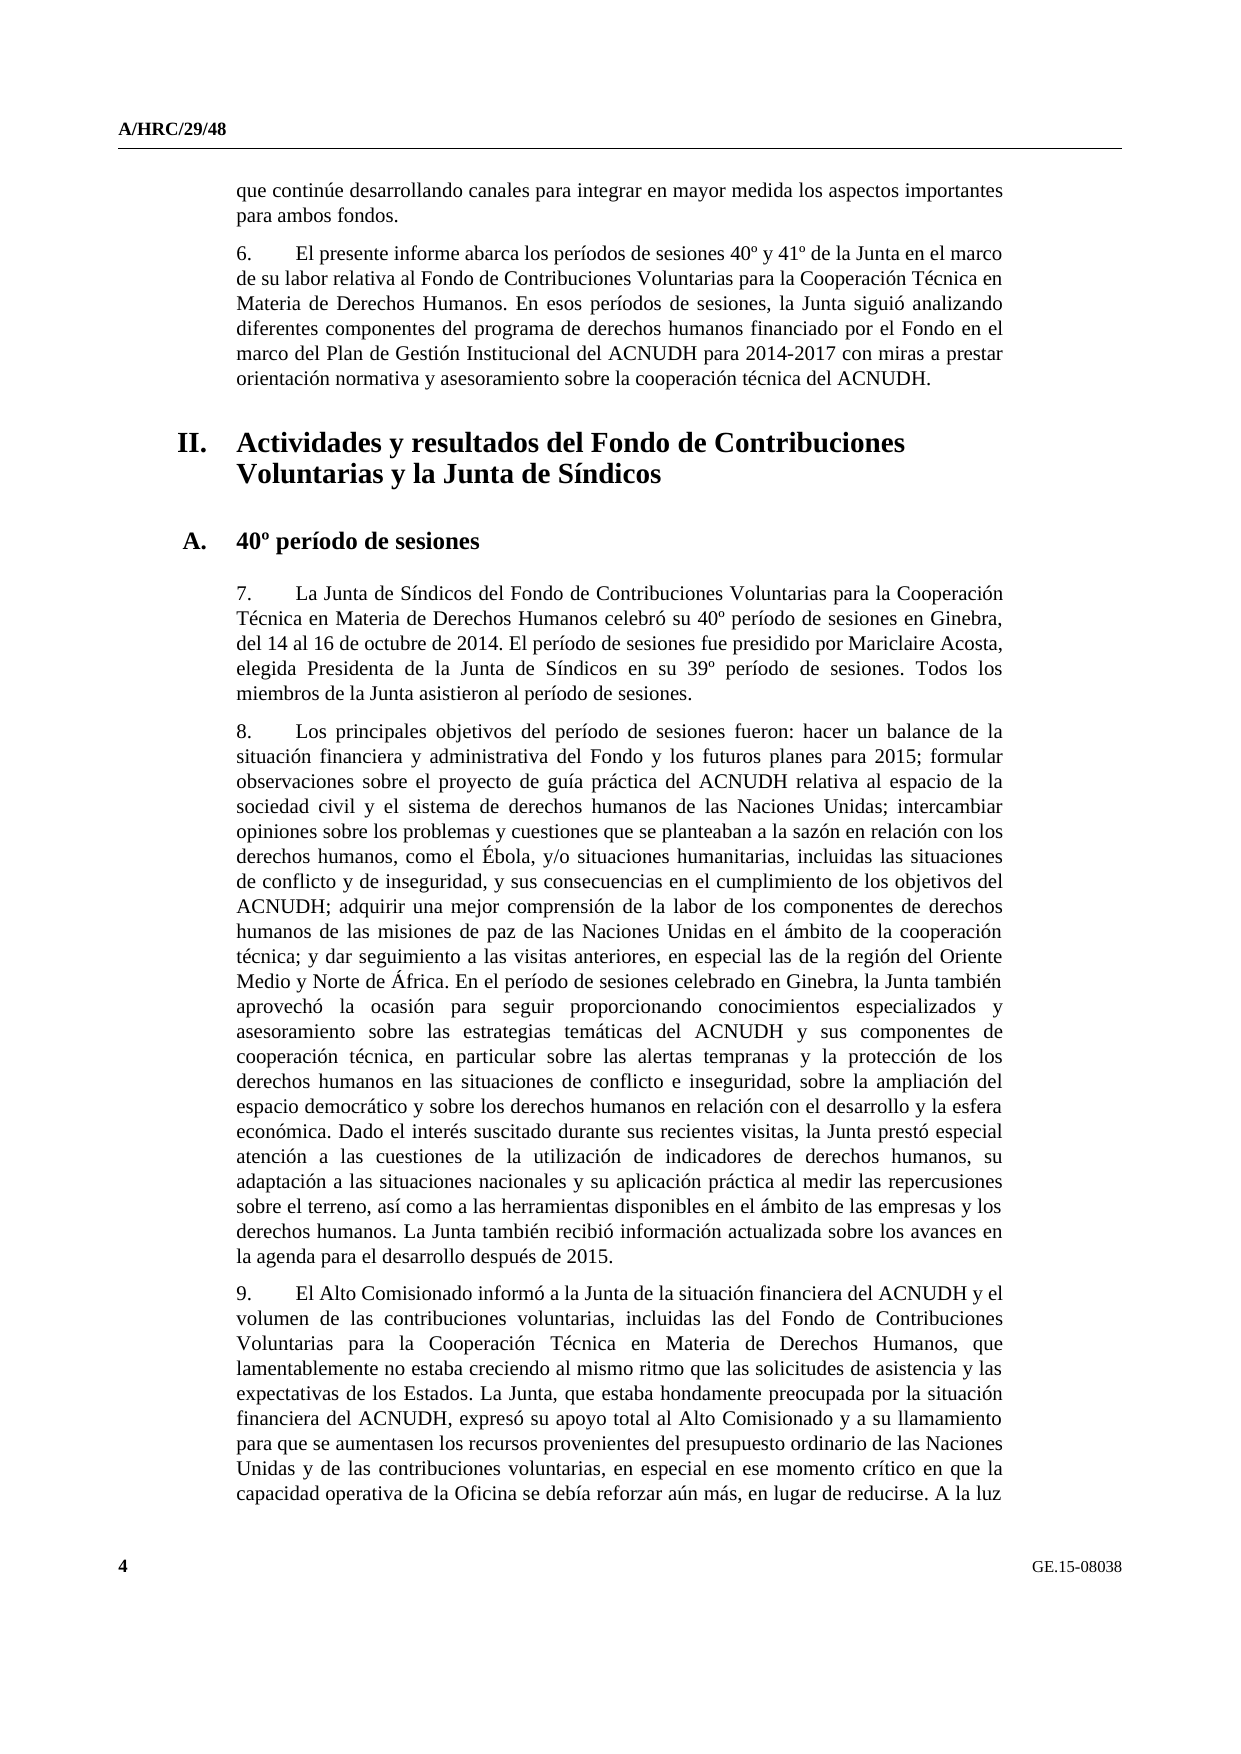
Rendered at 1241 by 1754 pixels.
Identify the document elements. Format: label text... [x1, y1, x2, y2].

text 6. El presente informe abarca los períodos de sesiones 40º y 41º de la Junta en el marco de su labor relativa al Fondo de Contribuciones Voluntarias para la Cooperación Técnica en Materia de Derechos Humanos. En esos períodos de sesiones, la Junta siguió analizando diferentes componentes del programa de derechos humanos financiado por el Fondo en el marco del Plan de Gestión Institucional del ACNUDH para 2014-2017 con miras a prestar orientación normativa y asesoramiento sobre la cooperación técnica del ACNUDH. [236, 240, 1004, 390]
text 8. Los principales objetivos del período de sesiones fueron: hacer un balance de la situación financiera y administrativa del Fondo y los futuros planes para 2015; formular observaciones sobre el proyecto de guía práctica del ACNUDH relativa al espacio de la sociedad civil y el sistema de derechos humanos de las Naciones Unidas; intercambiar opiniones sobre los problemas y cuestiones que se planteaban a la sazón en relación con los derechos humanos, como el Ébola, y/o situaciones humanitarias, incluidas las situaciones de conflicto y de inseguridad, y sus consecuencias en el cumplimiento de los objetivos del ACNUDH; adquirir una mejor comprensión de la labor de los componentes de derechos humanos de las misiones de paz de las Naciones Unidas en el ámbito de la cooperación técnica; y dar seguimiento a las visitas anteriores, en especial las de la región del Oriente Medio y Norte de África. En el período de sesiones celebrado en Ginebra, la Junta también aprovechó la ocasión para seguir proporcionando conocimientos especializados y asesoramiento sobre las estrategias temáticas del ACNUDH y sus componentes de cooperación técnica, en particular sobre las alertas tempranas y la protección de los derechos humanos en las situaciones de conflicto e inseguridad, sobre la ampliación del espacio democrático y sobre los derechos humanos en relación con el desarrollo y la esfera económica. Dado el interés suscitado durante sus recientes visitas, la Junta prestó especial atención a las cuestiones de la utilización de indicadores de derechos humanos, su adaptación a las situaciones nacionales y su aplicación práctica al medir las repercusiones sobre el terreno, así como a las herramientas disponibles en el ámbito de las empresas y los derechos humanos. La Junta también recibió información actualizada sobre los avances en la agenda para el desarrollo después de 2015. [236, 718, 1004, 1268]
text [236, 177, 1004, 227]
text II. Actividades y resultados del Fondo de Contribuciones Voluntarias y la Junta de Síndicos [118, 427, 1004, 490]
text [236, 1280, 1004, 1505]
text A. 40º período de sesiones [118, 527, 1004, 555]
text 7. La Junta de Síndicos del Fondo de Contribuciones Voluntarias para la Cooperación Técnica en Materia de Derechos Humanos celebró su 40º período de sesiones en Ginebra, del 14 al 16 de octubre de 2014. El período de sesiones fue presidido por Mariclaire Acosta, elegida Presidenta de la Junta de Síndicos en su 39º período de sesiones. Todos los miembros de la Junta asistieron al período de sesiones. [236, 580, 1004, 705]
